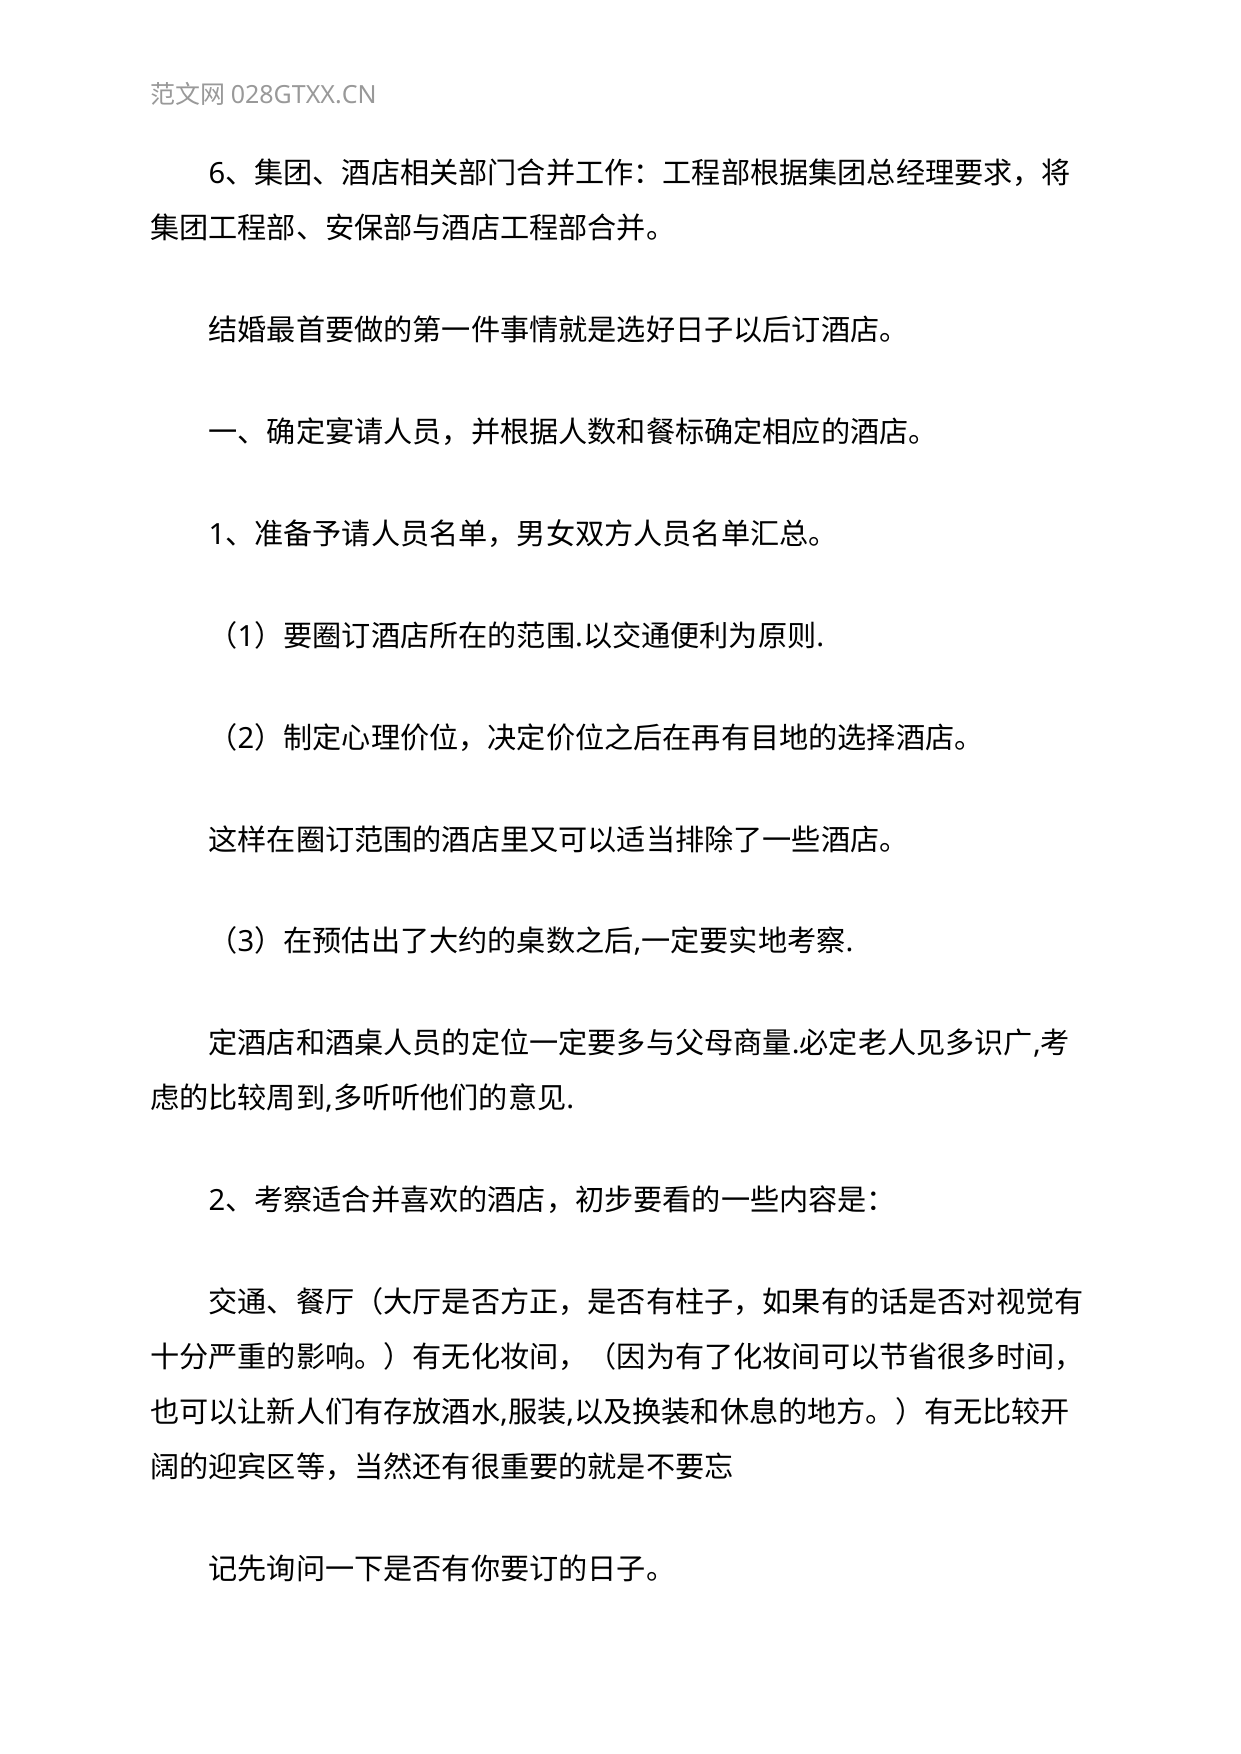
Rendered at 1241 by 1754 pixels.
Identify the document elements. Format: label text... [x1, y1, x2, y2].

text 2、考察适合并喜欢的酒店，初步要看的一些内容是： [150, 1177, 1090, 1219]
text （3）在预估出了大约的桌数之后,一定要实地考察. [150, 918, 1090, 960]
text 交通、餐厅（大厅是否方正，是否有柱子，如果有的话是否对视觉有十分严重的影响。）有无化妆间，（因为有了化妆间可以节省很多时间，也可以让新人们有存放酒水,服装,以及换装和休息的地方。）有无比较开阔的迎宾区等，当然还有很重要的就是不要忘 [150, 1279, 1090, 1486]
text （2）制定心理价位，决定价位之后在再有目地的选择酒店。 [150, 714, 1090, 757]
text 6、集团、酒店相关部门合并工作：工程部根据集团总经理要求，将集团工程部、安保部与酒店工程部合并。 [150, 150, 1090, 247]
text 1、准备予请人员名单，男女双方人员名单汇总。 [150, 510, 1090, 553]
text 一、确定宴请人员，并根据人数和餐标确定相应的酒店。 [150, 408, 1090, 451]
text 结婚最首要做的第一件事情就是选好日子以后订酒店。 [150, 307, 1090, 349]
text （1）要圈订酒店所在的范围.以交通便利为原则. [150, 612, 1090, 655]
text 这样在圈订范围的酒店里又可以适当排除了一些酒店。 [150, 816, 1090, 858]
text 定酒店和酒桌人员的定位一定要多与父母商量.必定老人见多识广,考虑的比较周到,多听听他们的意见. [150, 1020, 1090, 1117]
text 记先询问一下是否有你要订的日子。 [150, 1546, 1090, 1588]
